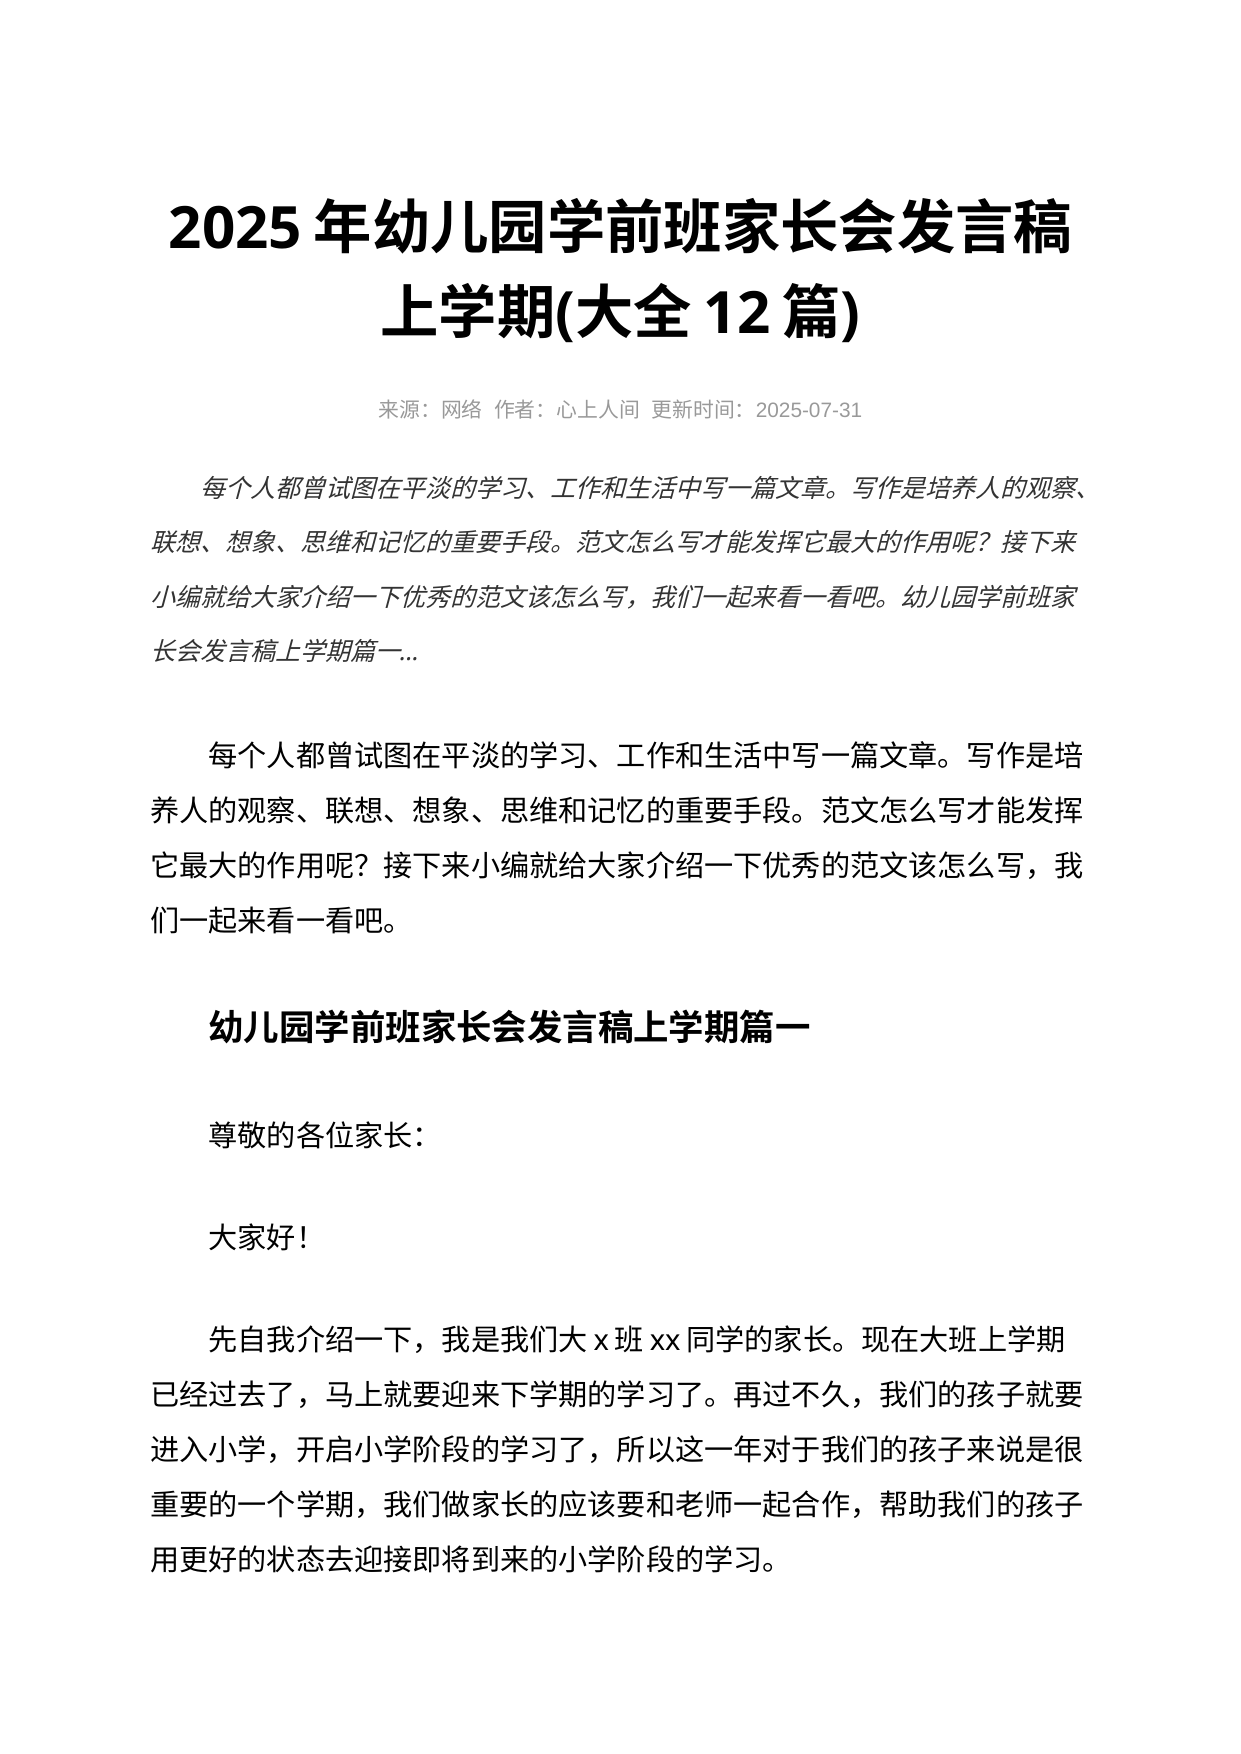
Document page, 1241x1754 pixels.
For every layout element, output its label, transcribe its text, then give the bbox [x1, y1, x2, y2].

text 幼儿园学前班家长会发言稿上学期篇一 [150, 999, 1090, 1051]
text 先自我介绍一下，我是我们大x班xx同学的家长。现在大班上学期已经过去了，马上就要迎来下学期的学习了。再过不久，我们的孩子就要进入小学，开启小学阶段的学习了，所以这一年对于我们的孩子来说是很重要的一个学期，我们做家长的应该要和老师一起合作，帮助我们的孩子用更好的状态去迎接即将到来的小学阶段的学习。 [150, 1316, 1090, 1578]
text 来源：网络 作者：心上人间 更新时间：2025-07-31 [150, 398, 1090, 422]
subtitle 2025年幼儿园学前班家长会发言稿上学期(大全12篇) [150, 181, 1090, 351]
text 每个人都曾试图在平淡的学习、工作和生活中写一篇文章。写作是培养人的观察、联想、想象、思维和记忆的重要手段。范文怎么写才能发挥它最大的作用呢？接下来小编就给大家介绍一下优秀的范文该怎么写，我们一起来看一看吧。 [150, 733, 1090, 940]
text 尊敬的各位家长： [150, 1113, 1090, 1155]
text 大家好！ [150, 1214, 1090, 1257]
text 每个人都曾试图在平淡的学习、工作和生活中写一篇文章。写作是培养人的观察、联想、想象、思维和记忆的重要手段。范文怎么写才能发挥它最大的作用呢？接下来小编就给大家介绍一下优秀的范文该怎么写，我们一起来看一看吧。幼儿园学前班家长会发言稿上学期篇一... [150, 468, 1090, 668]
